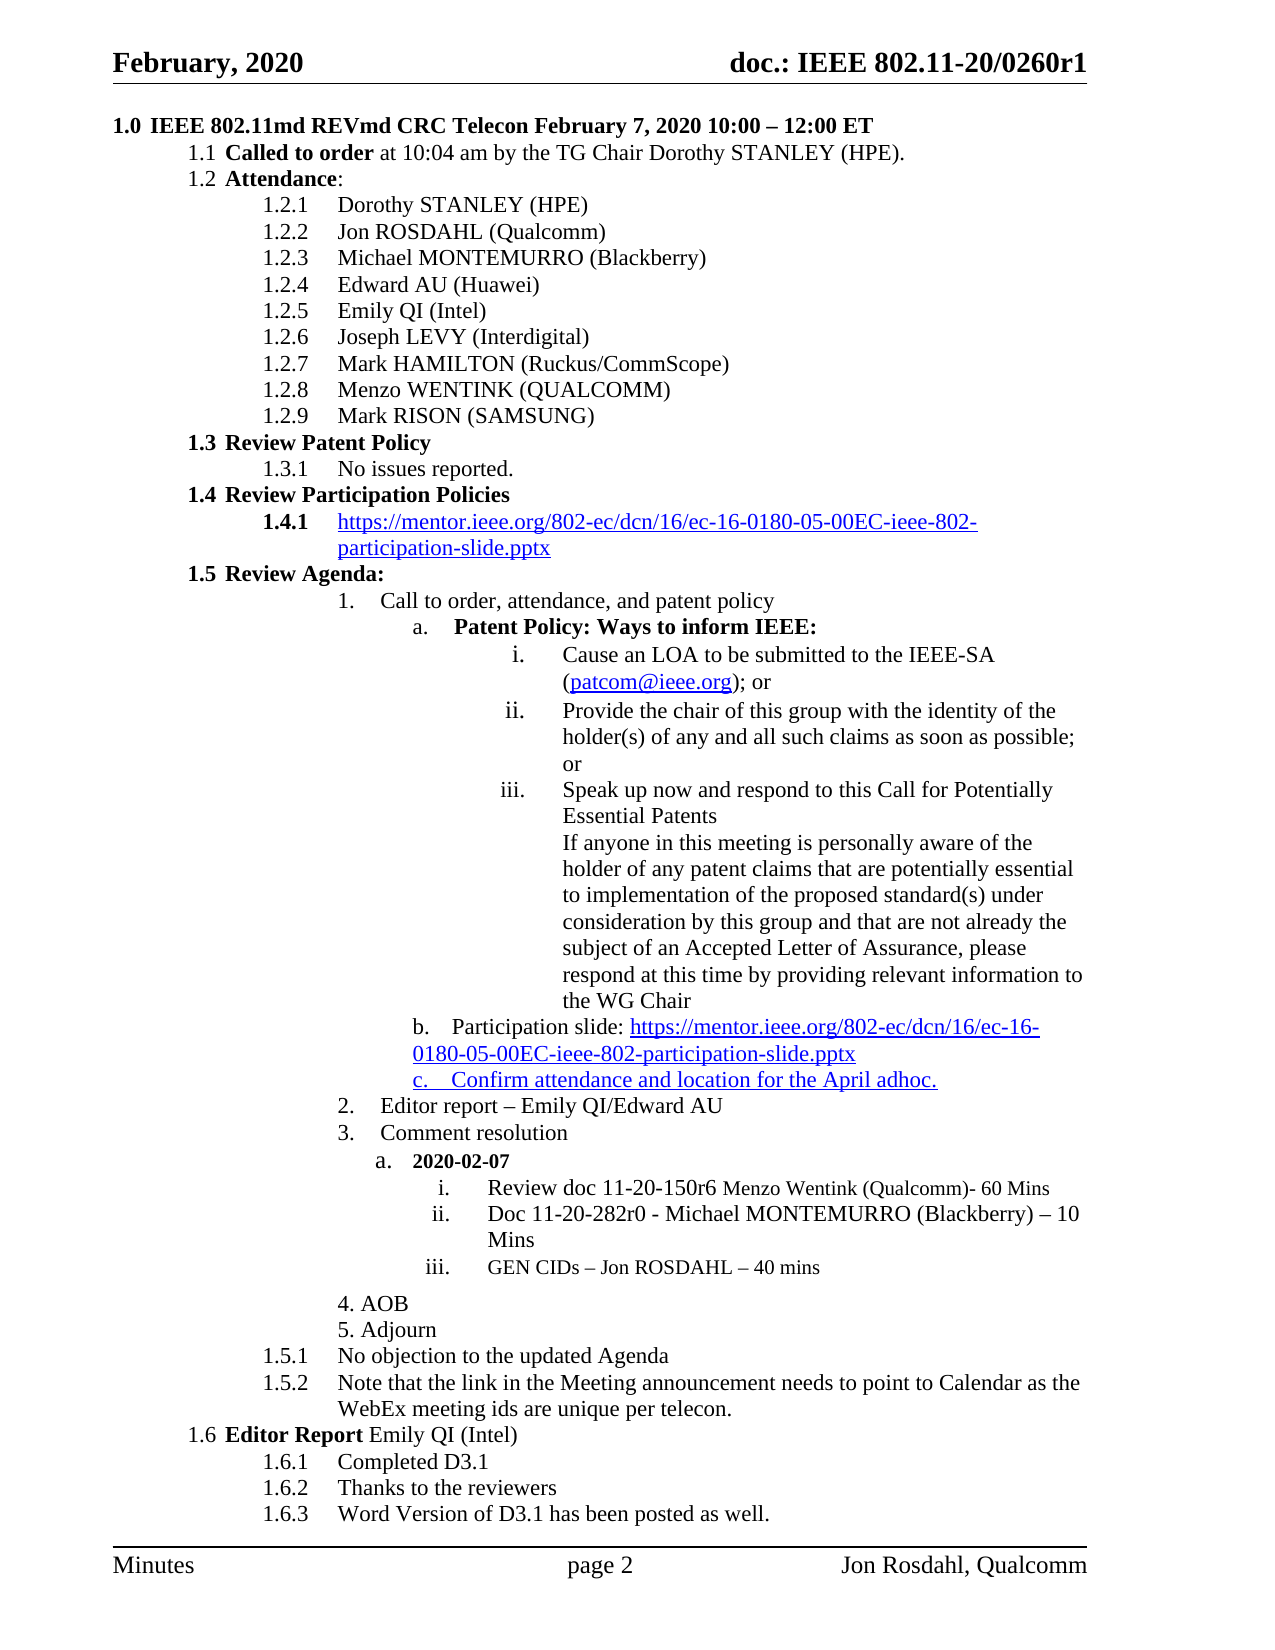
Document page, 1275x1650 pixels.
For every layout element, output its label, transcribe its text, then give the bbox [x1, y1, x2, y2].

list c. Confirm attendance and location for the April adhoc. [412, 1066, 1087, 1092]
list Edward AU (Huawei) [262, 271, 1087, 297]
list 1. Call to order, attendance, and patent policy [337, 587, 1087, 613]
list 2020-02-07 [375, 1145, 1087, 1174]
list Word Version of D3.1 has been posted as well. [262, 1501, 1087, 1527]
list Dorothy STANLEY (HPE) [262, 192, 1087, 218]
list Called to order at 10:04 am by the TG Chair Dorothy STANLEY (HPE). [187, 139, 1087, 165]
list Jon ROSDAHL (Qualcomm) [262, 218, 1087, 244]
list Completed D3.1 [262, 1448, 1087, 1474]
list If anyone in this meeting is personally aware of the holder of any patent claims that are potentially essential to implementation of the proposed standard(s) under consideration by this group and that are not already the subject of an Accepted Letter of Assurance, please respond at this time by providing relevant information to the WG Chair [562, 829, 1087, 1013]
list 3. Comment resolution [337, 1119, 1087, 1145]
list Emily QI (Intel) [262, 297, 1087, 323]
list Note that the link in the Meeting announcement needs to point to Calendar as the WebEx meeting ids are unique per telecon. [262, 1369, 1087, 1421]
list Attendance: [187, 165, 1087, 192]
list Speak up now and respond to this Call for Potentially Essential Patents [525, 776, 1087, 829]
list Editor Report Emily QI (Intel) [187, 1421, 1087, 1448]
list IEEE 802.11md REVmd CRC Telecon February 7, 2020 10:00 – 12:00 ET [112, 112, 1087, 139]
list Review Participation Policies [187, 481, 1087, 508]
list Review Agenda: [187, 561, 1087, 587]
list Thanks to the reviewers [262, 1474, 1087, 1501]
list No objection to the updated Agenda [262, 1342, 1087, 1369]
list https://mentor.ieee.org/802-ec/dcn/16/ec-16-0180-05-00EC-ieee-802-participation-slide.pptx [262, 508, 1087, 561]
list Menzo WENTINK (QUALCOMM) [262, 376, 1087, 402]
list No issues reported. [262, 455, 1087, 481]
list Joseph LEVY (Interdigital) [262, 323, 1087, 350]
list Michael MONTEMURRO (Blackberry) [262, 244, 1087, 271]
list Doc 11-20-282r0 - Michael MONTEMURRO (Blackberry) – 10 Mins [450, 1200, 1087, 1253]
list Mark RISON (SAMSUNG) [262, 402, 1087, 429]
list 4. AOB [337, 1290, 1087, 1316]
list Review Patent Policy [187, 429, 1087, 455]
list GEN CIDs – Jon ROSDAHL – 40 mins [450, 1253, 1087, 1279]
list Review doc 11-20-150r6 Menzo Wentink (Qualcomm)- 60 Mins [450, 1174, 1087, 1200]
list 5. Adjourn [337, 1316, 1087, 1342]
list Mark HAMILTON (Ruckus/CommScope) [262, 350, 1087, 376]
list Provide the chair of this group with the identity of the holder(s) of any and all such claims as soon as possible; or [525, 695, 1087, 776]
list b. Participation slide: https://mentor.ieee.org/802-ec/dcn/16/ec-16-0180-05-00EC-ieee-802-participation-slide.pptx [412, 1013, 1087, 1066]
list 2. Editor report – Emily QI/Edward AU [337, 1092, 1087, 1119]
list Cause an LOA to be submitted to the IEEE-SA (patcom@ieee.org); or [525, 639, 1087, 695]
list a. Patent Policy: Ways to inform IEEE: [412, 613, 1087, 639]
